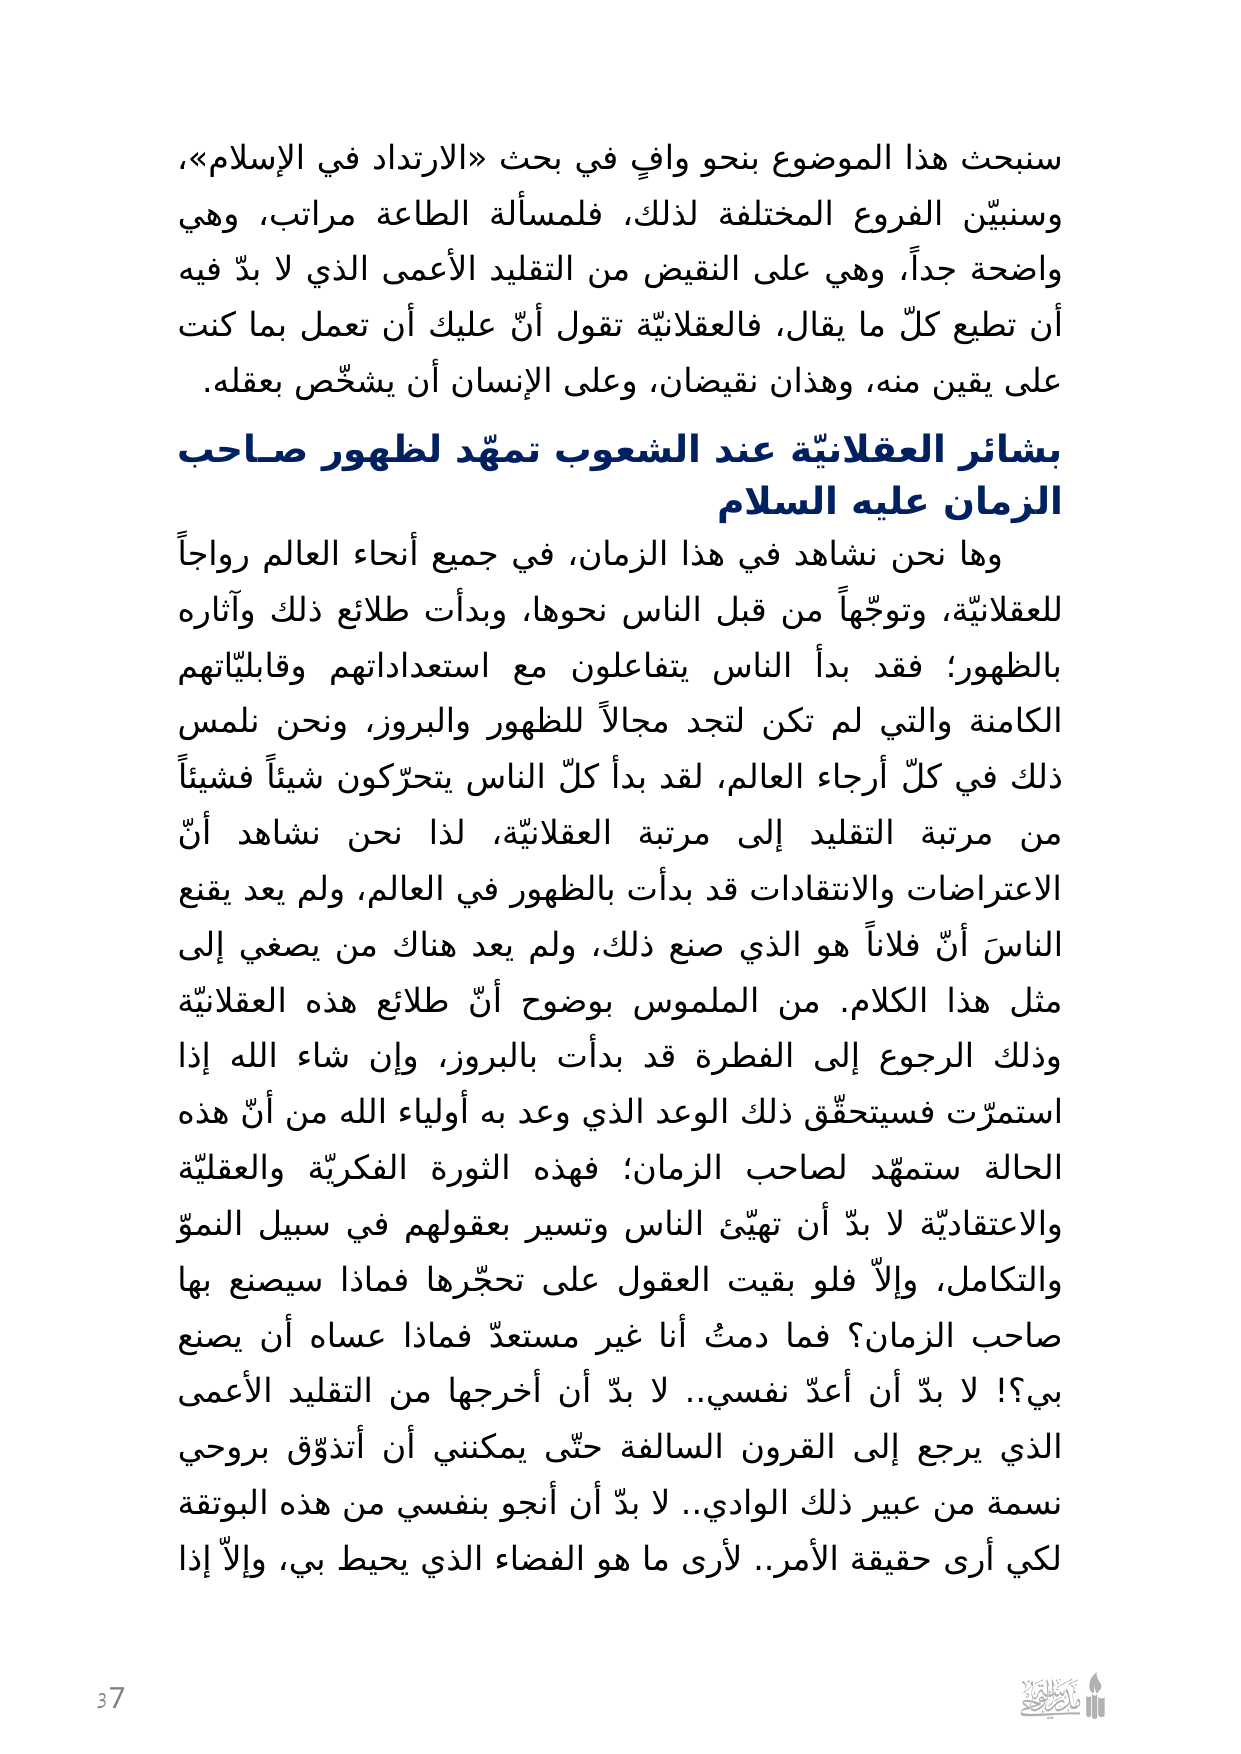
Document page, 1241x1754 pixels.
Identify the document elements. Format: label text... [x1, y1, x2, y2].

title بشائر العقلانيّة عند الشعوب تمهّد لظهور صاحب الزمان عليه السلام [177, 427, 1063, 523]
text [177, 136, 1063, 415]
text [177, 532, 1063, 1593]
picture [1020, 1672, 1105, 1719]
